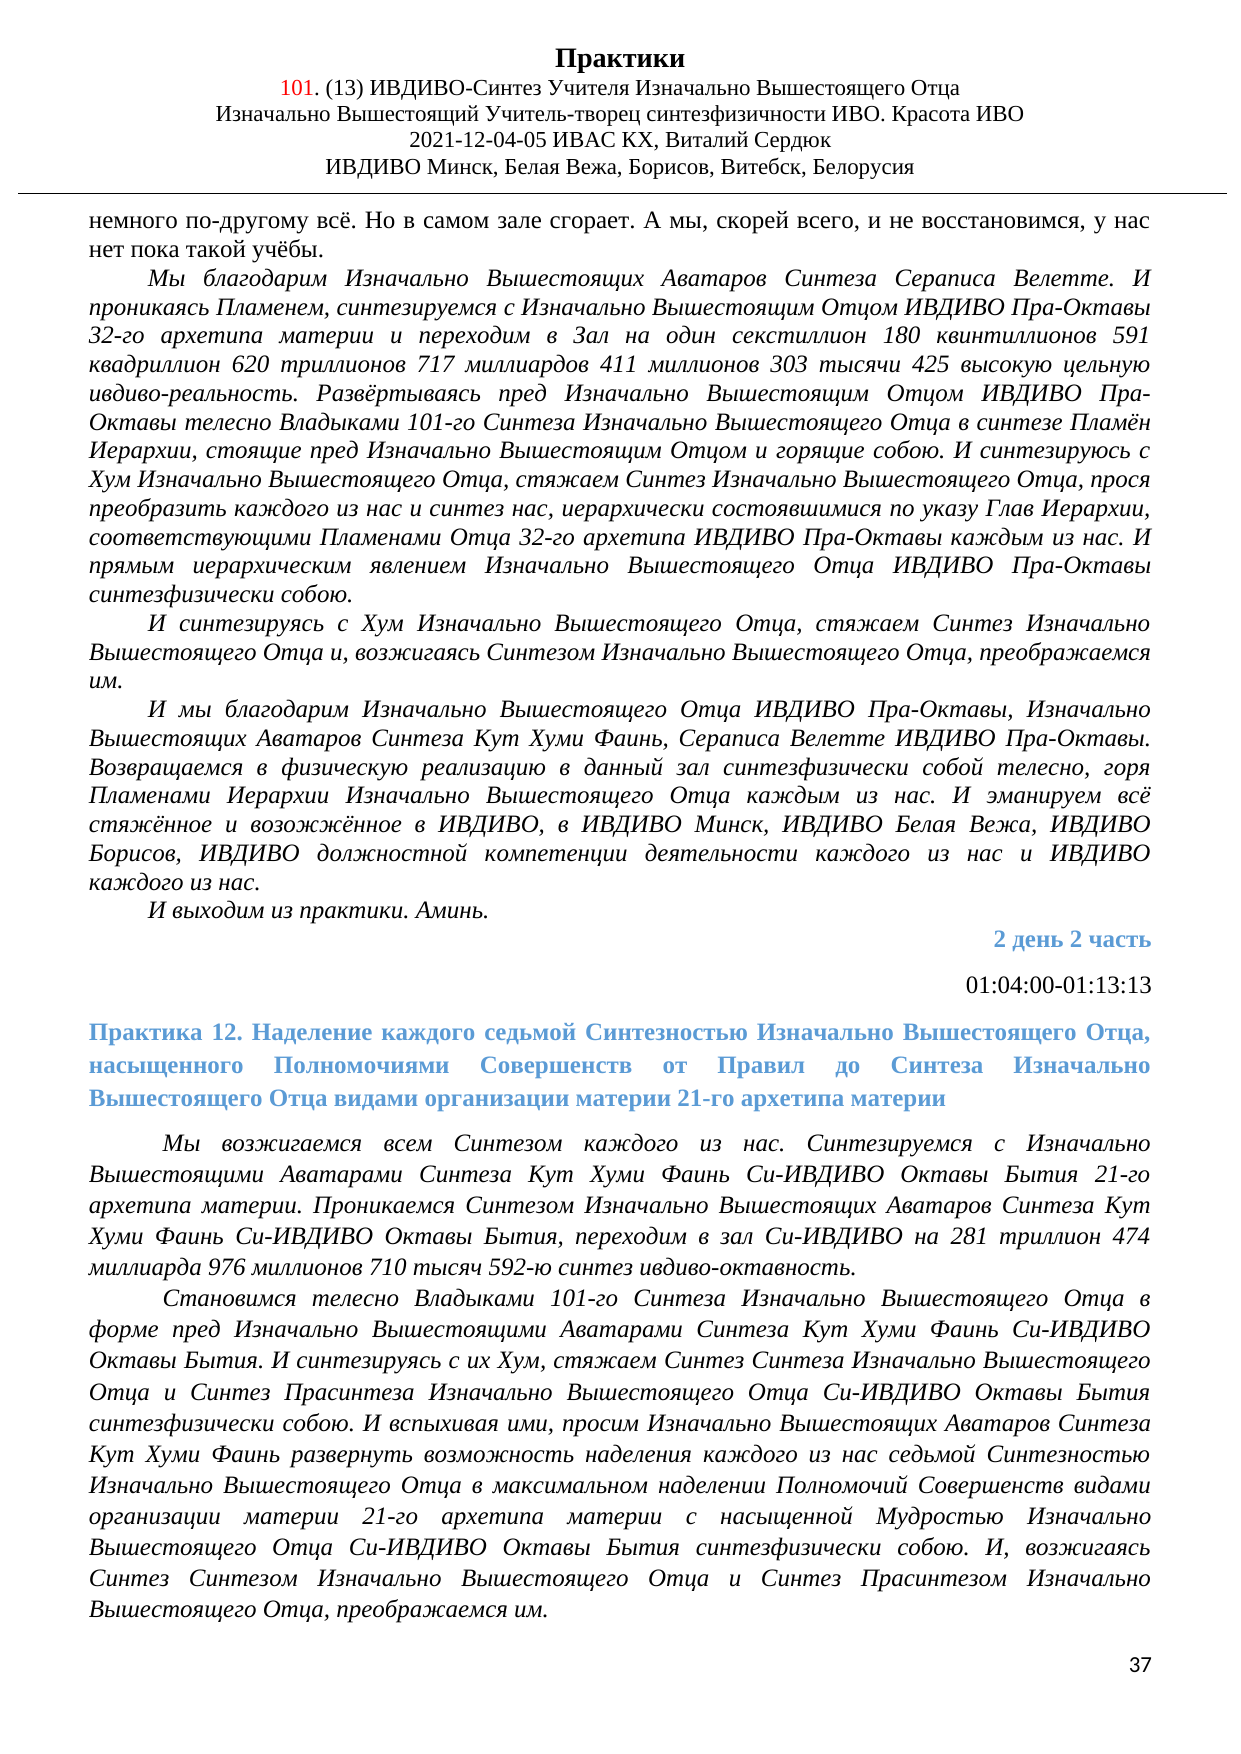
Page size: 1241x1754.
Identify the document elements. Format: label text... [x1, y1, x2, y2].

text 01:04:00-01:13:13 [89, 970, 1152, 998]
text Мы возжигаемся всем Синтезом каждого из нас. Синтезируемся с Изначально Вышестоящими Аватарами Синтеза Кут Хуми Фаинь Си-ИВДИВО Октавы Бытия 21-го архетипа материи. Проникаемся Синтезом Изначально Вышестоящих Аватаров Синтеза Кут Хуми Фаинь Си-ИВДИВО Октавы Бытия, переходим в зал Си-ИВДИВО на 281 триллион 474 миллиарда 976 миллионов 710 тысяч 592-ю синтез ивдиво-октавность. [89, 1128, 1152, 1281]
text Становимся телесно Владыками 101-го Синтеза Изначально Вышестоящего Отца в форме пред Изначально Вышестоящими Аватарами Синтеза Кут Хуми Фаинь Си-ИВДИВО Октавы Бытия. И синтезируясь с их Хум, стяжаем Синтез Синтеза Изначально Вышестоящего Отца и Синтез Прасинтеза Изначально Вышестоящего Отца Си-ИВДИВО Октавы Бытия синтезфизически собою. И вспыхивая ими, просим Изначально Вышестоящих Аватаров Синтеза Кут Хуми Фаинь развернуть возможность наделения каждого из нас седьмой Синтезностью Изначально Вышестоящего Отца в максимальном наделении Полномочий Совершенств видами организации материи 21-го архетипа материи с насыщенной Мудростью Изначально Вышестоящего Отца Си-ИВДИВО Октавы Бытия синтезфизически собою. И, возжигаясь Синтез Синтезом Изначально Вышестоящего Отца и Синтез Прасинтезом Изначально Вышестоящего Отца, преображаемся им. [89, 1283, 1152, 1623]
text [89, 206, 1152, 263]
subtitle Практика 12. Наделение каждого седьмой Синтезностью Изначально Вышестоящего Отца, насыщенного Полномочиями Совершенств от Правил до Синтеза Изначально Вышестоящего Отца видами организации материи 21-го архетипа материи [89, 1017, 1152, 1112]
text И мы благодарим Изначально Вышестоящего Отца ИВДИВО Пра-Октавы, Изначально Вышестоящих Аватаров Синтеза Кут Хуми Фаинь, Сераписа Велетте ИВДИВО Пра-Октавы. Возвращаемся в физическую реализацию в данный зал синтезфизически собой телесно, горя Пламенами Иерархии Изначально Вышестоящего Отца каждым из нас. И эманируем всё стяжённое и возожжённое в ИВДИВО, в ИВДИВО Минск, ИВДИВО Белая Вежа, ИВДИВО Борисов, ИВДИВО должностной компетенции деятельности каждого из нас и ИВДИВО каждого из нас. [89, 694, 1152, 896]
text Мы благодарим Изначально Вышестоящих Аватаров Синтеза Сераписа Велетте. И проникаясь Пламенем, синтезируемся с Изначально Вышестоящим Отцом ИВДИВО Пра-Октавы 32-го архетипа материи и переходим в Зал на один секстиллион 180 квинтиллионов 591 квадриллион 620 триллионов 717 миллиардов 411 миллионов 303 тысячи 425 высокую цельную ивдиво-реальность. Развёртываясь пред Изначально Вышестоящим Отцом ИВДИВО Пра-Октавы телесно Владыками 101-го Синтеза Изначально Вышестоящего Отца в синтезе Пламён Иерархии, стоящие пред Изначально Вышестоящим Отцом и горящие собою. И синтезируюсь с Хум Изначально Вышестоящего Отца, стяжаем Синтез Изначально Вышестоящего Отца, прося преобразить каждого из нас и синтез нас, иерархически состоявшимися по указу Глав Иерархии, соответствующими Пламенами Отца 32-го архетипа ИВДИВО Пра-Октавы каждым из нас. И прямым иерархическим явлением Изначально Вышестоящего Отца ИВДИВО Пра-Октавы синтезфизически собою. [89, 263, 1152, 608]
subtitle 2 день 2 часть [89, 924, 1152, 953]
text И выходим из практики. Аминь. [89, 896, 1152, 924]
text И синтезируясь с Хум Изначально Вышестоящего Отца, стяжаем Синтез Изначально Вышестоящего Отца и, возжигаясь Синтезом Изначально Вышестоящего Отца, преображаемся им. [89, 608, 1152, 694]
